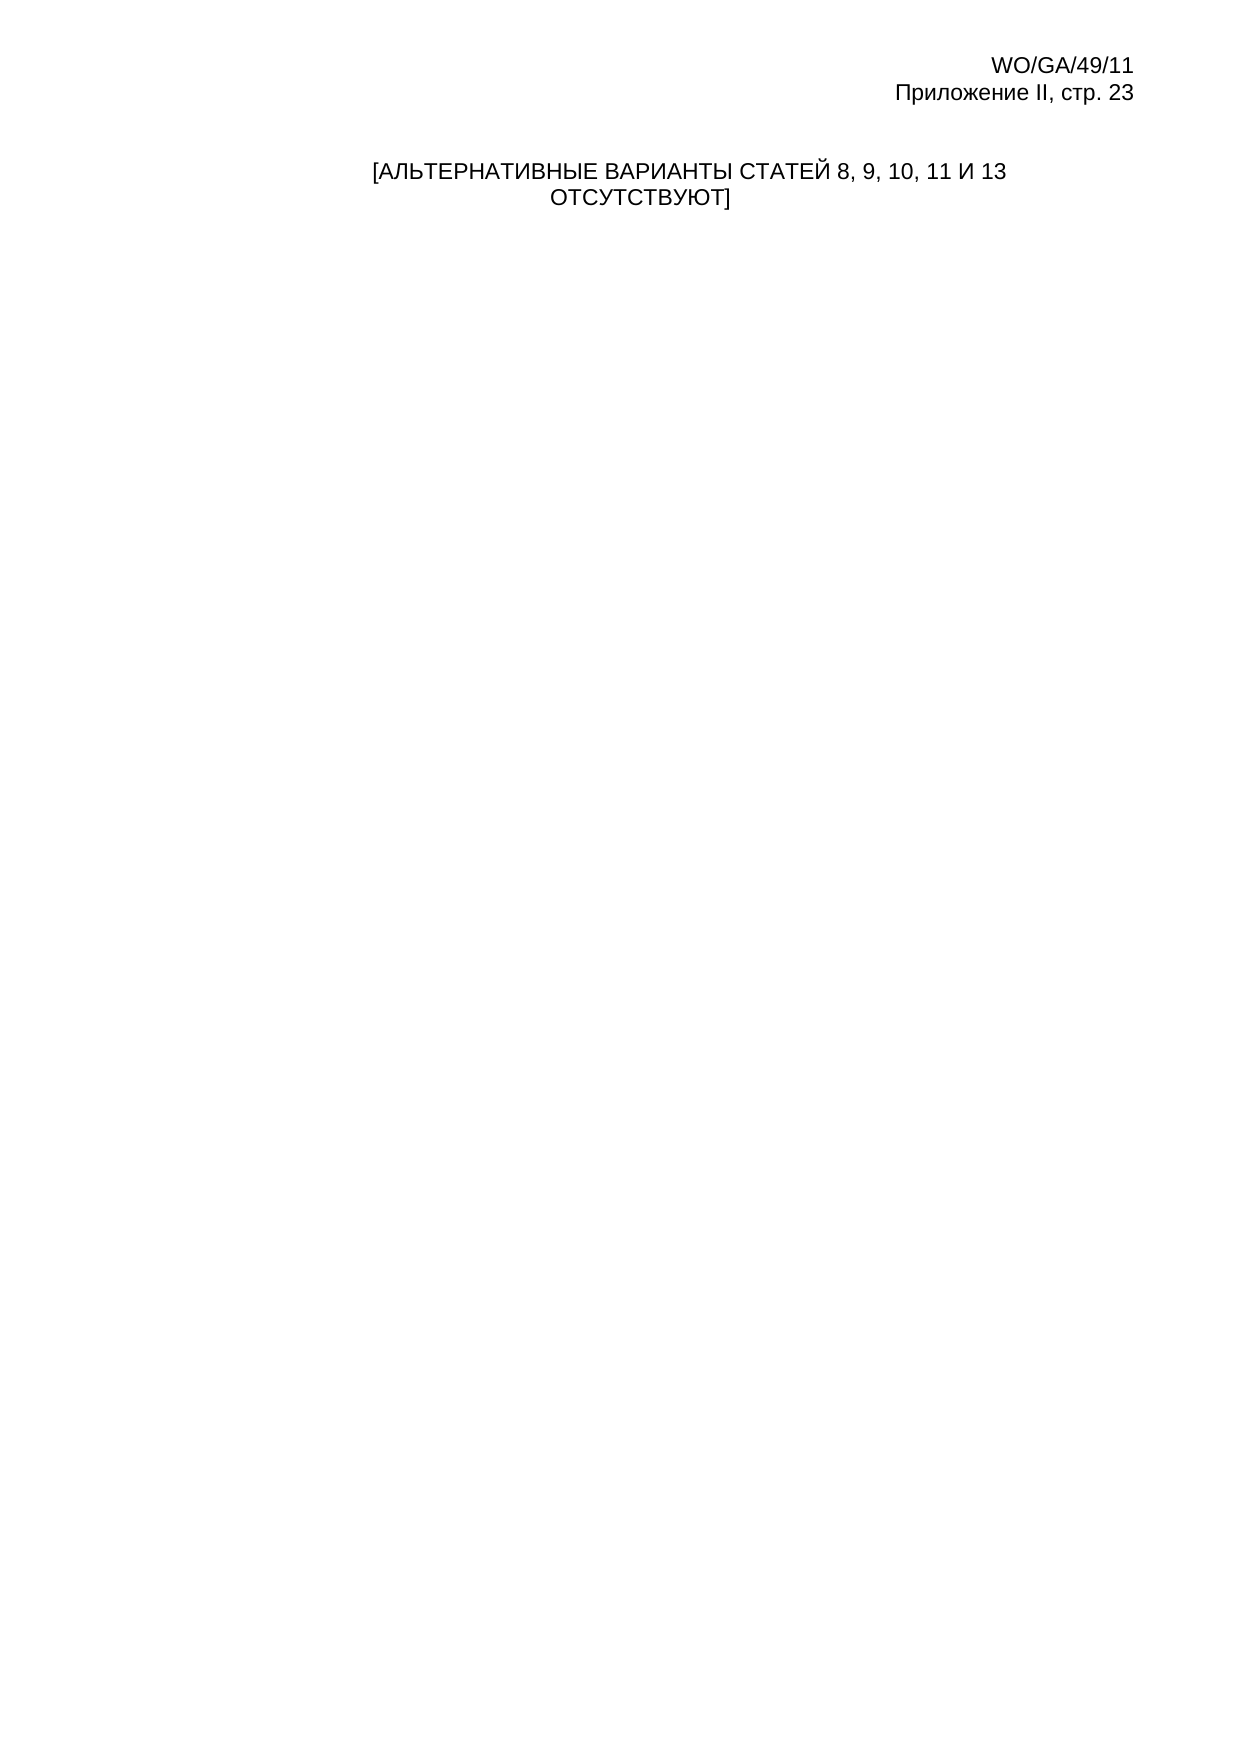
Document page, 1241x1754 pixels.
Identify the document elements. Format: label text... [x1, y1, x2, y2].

text ОТСУТСТВУЮТ] [147, 184, 1134, 211]
text [АЛЬТЕРНАТИВНЫЕ ВАРИАНТЫ СТАТЕЙ 8, 9, 10, 11 И 13 [297, 158, 1134, 184]
